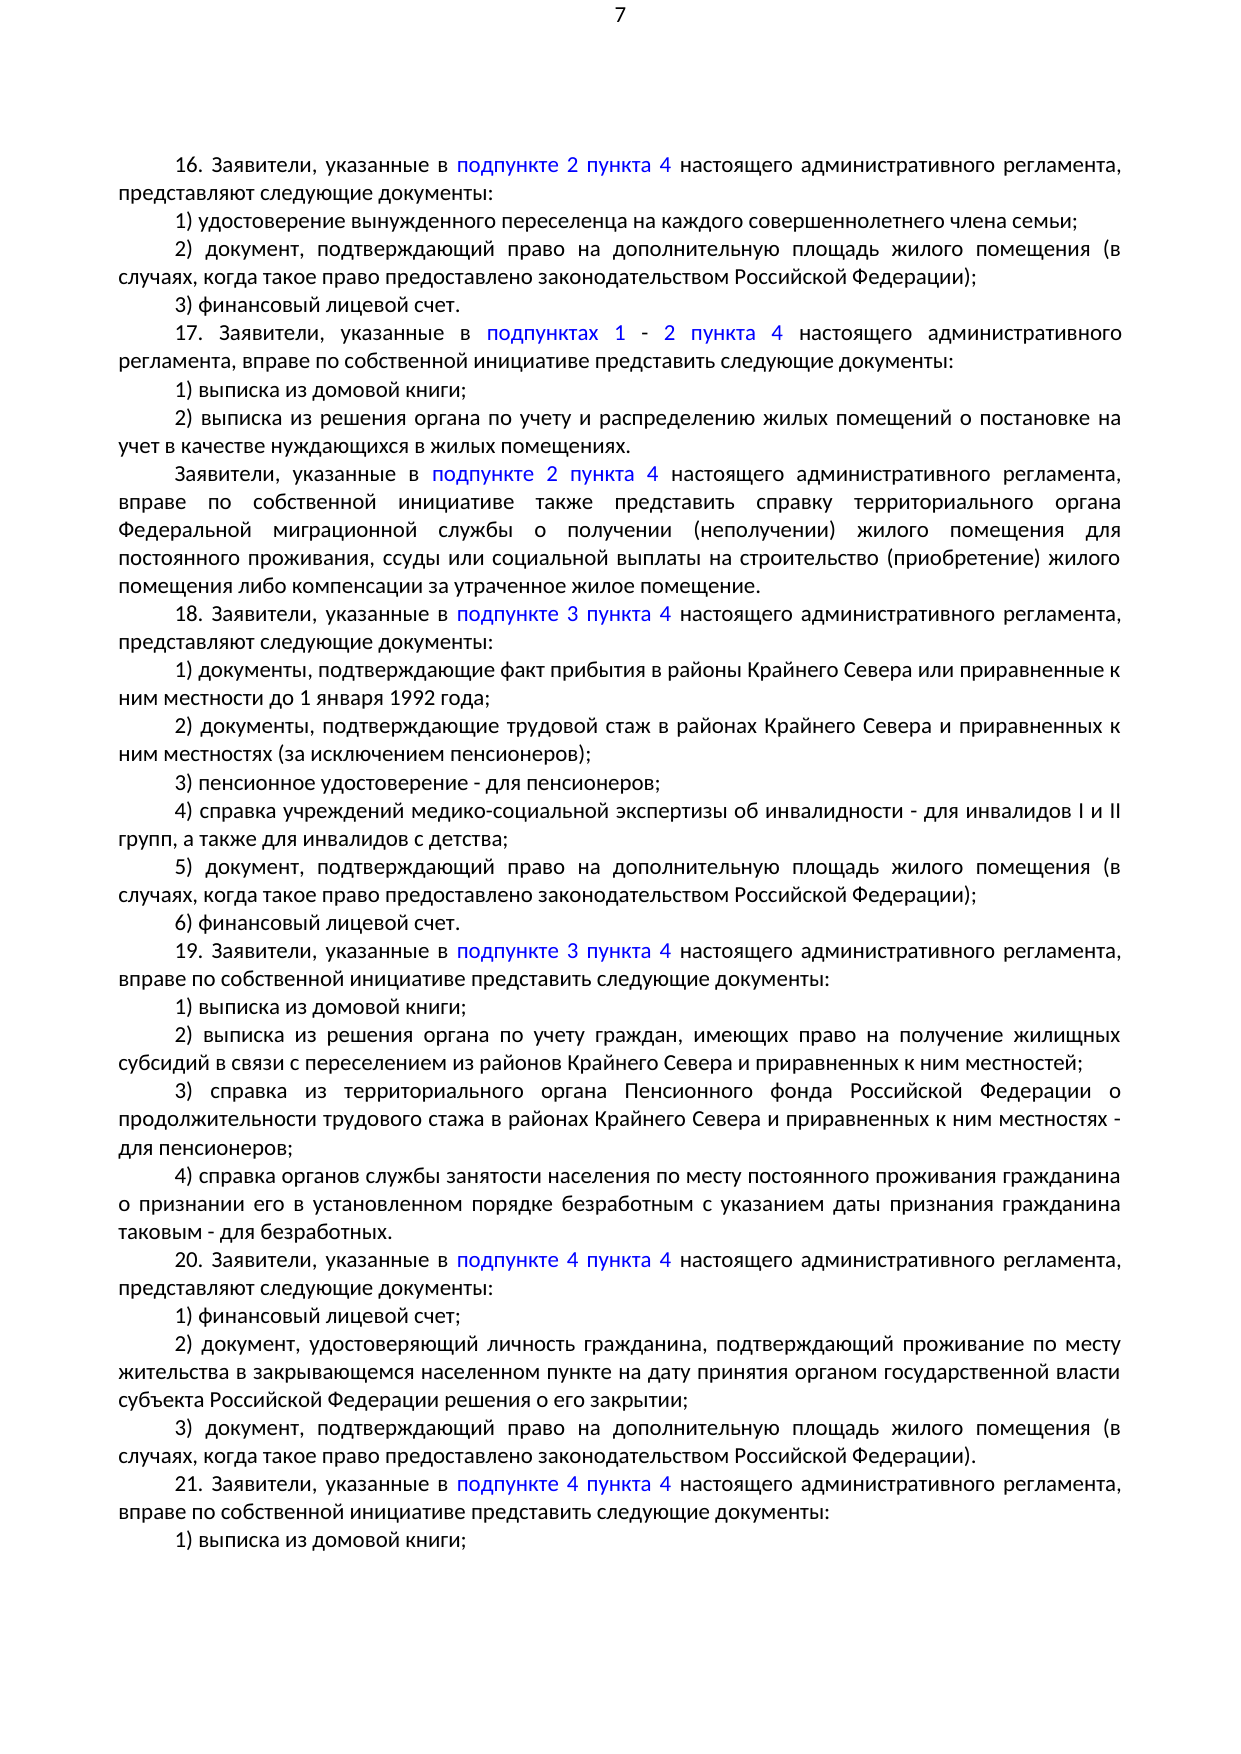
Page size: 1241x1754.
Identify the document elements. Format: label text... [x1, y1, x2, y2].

text 19. Заявители, указанные в подпункте 3 пункта 4 настоящего административного регламента, вправе по собственной инициативе представить следующие документы: [118, 936, 1122, 992]
text 2) выписка из решения органа по учету граждан, имеющих право на получение жилищных субсидий в связи с переселением из районов Крайнего Севера и приравненных к ним местностей; [118, 1020, 1122, 1076]
text 18. Заявители, указанные в подпункте 3 пункта 4 настоящего административного регламента, представляют следующие документы: [118, 599, 1122, 655]
text 2) выписка из решения органа по учету и распределению жилых помещений о постановке на учет в качестве нуждающихся в жилых помещениях. [118, 403, 1122, 459]
text 16. Заявители, указанные в подпункте 2 пункта 4 настоящего административного регламента, представляют следующие документы: [118, 150, 1122, 206]
text 4) справка органов службы занятости населения по месту постоянного проживания гражданина о признании его в установленном порядке безработным с указанием даты признания гражданина таковым - для безработных. [118, 1161, 1122, 1245]
text Заявители, указанные в подпункте 2 пункта 4 настоящего административного регламента, вправе по собственной инициативе также представить справку территориального органа Федеральной миграционной службы о получении (неполучении) жилого помещения для постоянного проживания, ссуды или социальной выплаты на строительство (приобретение) жилого помещения либо компенсации за утраченное жилое помещение. [118, 459, 1122, 599]
text 5) документ, подтверждающий право на дополнительную площадь жилого помещения (в случаях, когда такое право предоставлено законодательством Российской Федерации); [118, 852, 1122, 908]
text 21. Заявители, указанные в подпункте 4 пункта 4 настоящего административного регламента, вправе по собственной инициативе представить следующие документы: [118, 1469, 1122, 1526]
text 20. Заявители, указанные в подпункте 4 пункта 4 настоящего административного регламента, представляют следующие документы: [118, 1245, 1122, 1301]
text 3) пенсионное удостоверение - для пенсионеров; [118, 768, 1122, 796]
text 3) справка из территориального органа Пенсионного фонда Российской Федерации о продолжительности трудового стажа в районах Крайнего Севера и приравненных к ним местностях - для пенсионеров; [118, 1077, 1122, 1161]
text 6) финансовый лицевой счет. [118, 908, 1122, 936]
text 1) документы, подтверждающие факт прибытия в районы Крайнего Севера или приравненные к ним местности до 1 января 1992 года; [118, 655, 1122, 711]
text 17. Заявители, указанные в подпунктах 1 - 2 пункта 4 настоящего административного регламента, вправе по собственной инициативе представить следующие документы: [118, 318, 1122, 374]
text 1) выписка из домовой книги; [118, 1526, 1122, 1554]
text 2) документ, удостоверяющий личность гражданина, подтверждающий проживание по месту жительства в закрывающемся населенном пункте на дату принятия органом государственной власти субъекта Российской Федерации решения о его закрытии; [118, 1329, 1122, 1413]
text 1) финансовый лицевой счет; [118, 1301, 1122, 1329]
text 2) документы, подтверждающие трудовой стаж в районах Крайнего Севера и приравненных к ним местностях (за исключением пенсионеров); [118, 711, 1122, 767]
text 3) документ, подтверждающий право на дополнительную площадь жилого помещения (в случаях, когда такое право предоставлено законодательством Российской Федерации). [118, 1413, 1122, 1469]
text 4) справка учреждений медико-социальной экспертизы об инвалидности - для инвалидов I и II групп, а также для инвалидов с детства; [118, 796, 1122, 852]
text 1) удостоверение вынужденного переселенца на каждого совершеннолетнего члена семьи; [118, 206, 1122, 234]
text 1) выписка из домовой книги; [118, 375, 1122, 403]
text 1) выписка из домовой книги; [118, 992, 1122, 1020]
text 3) финансовый лицевой счет. [118, 290, 1122, 318]
